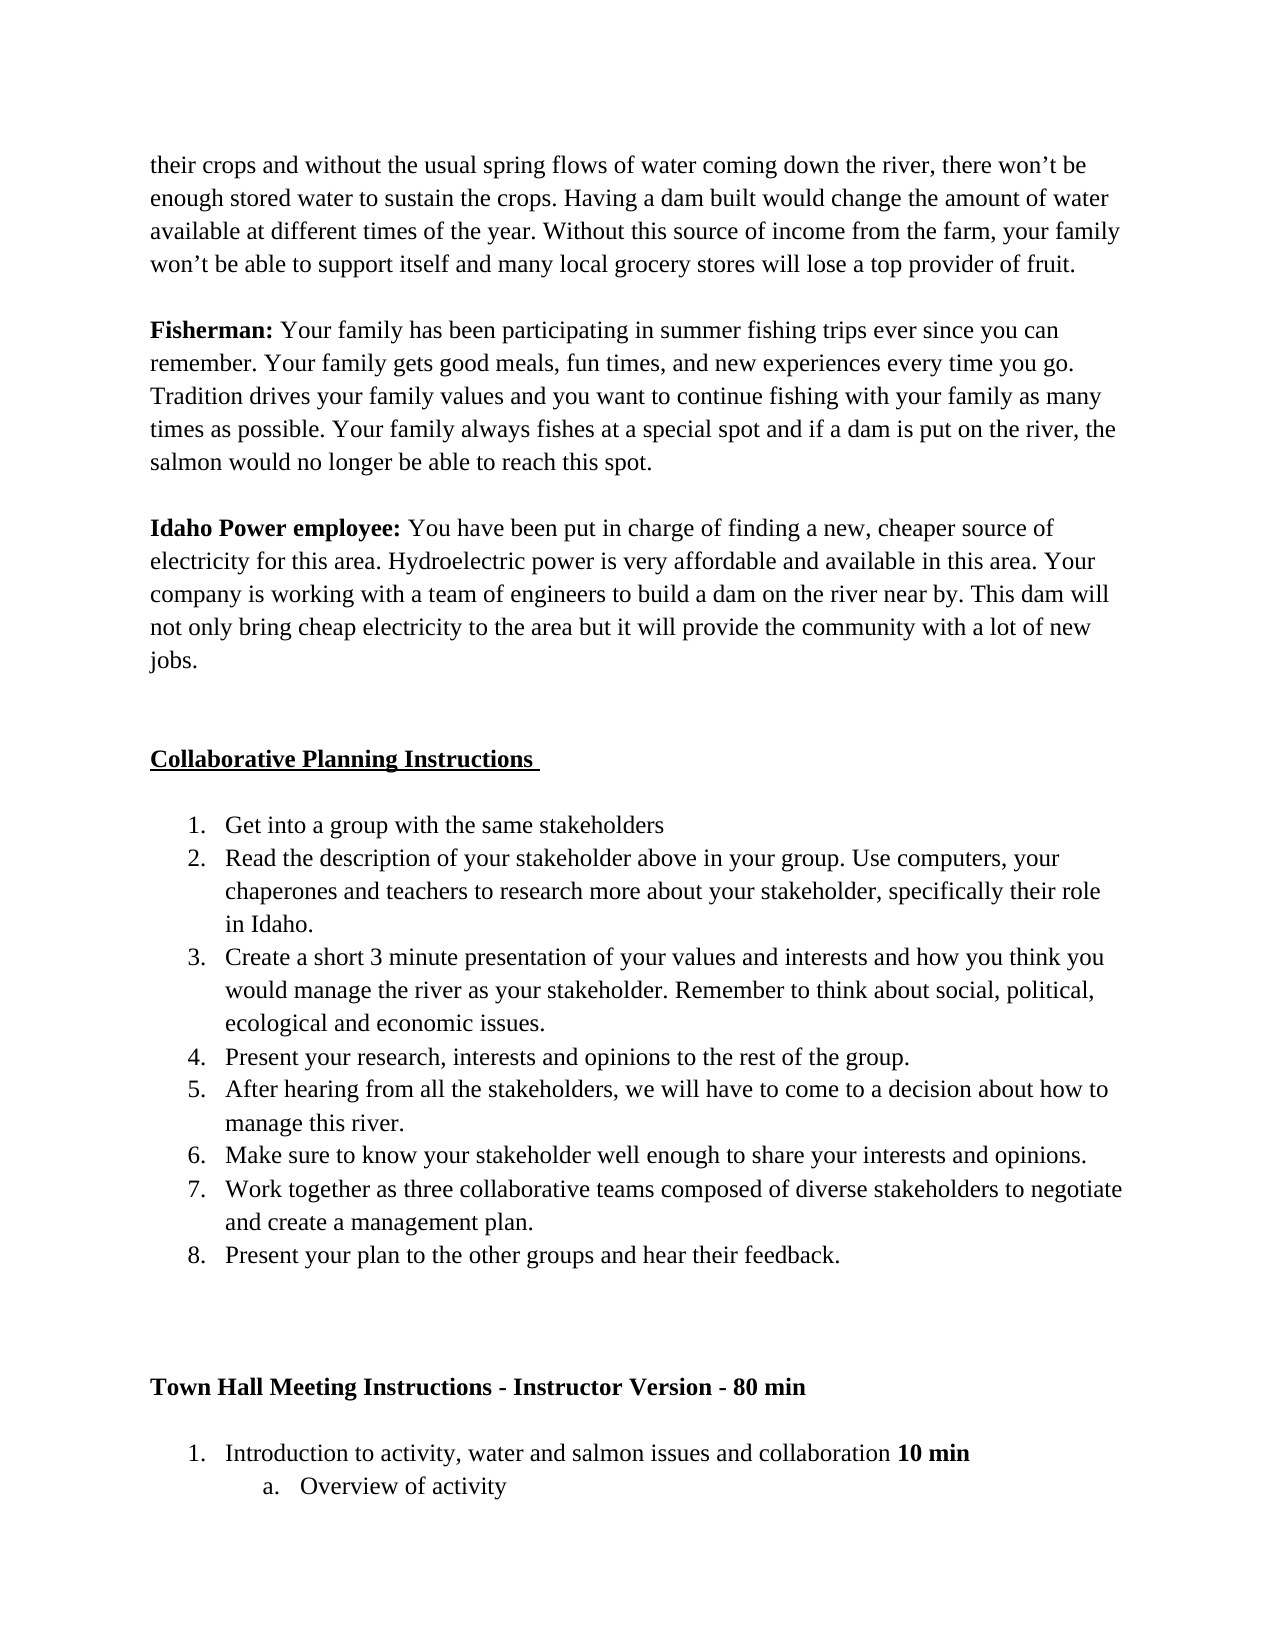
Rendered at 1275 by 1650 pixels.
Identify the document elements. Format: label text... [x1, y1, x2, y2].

list Overview of activity [262, 1471, 1125, 1499]
list Introduction to activity, water and salmon issues and collaboration 10 min [187, 1438, 1125, 1467]
list Work together as three collaborative teams composed of diverse stakeholders to negotiate and create a management plan. [187, 1174, 1125, 1235]
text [150, 150, 1125, 278]
text Idaho Power employee: You have been put in charge of finding a new, cheaper source of electricity for this area. Hydroelectric power is very affordable and available in this area. Your company is working with a team of engineers to build a dam on the river near by. This dam will not only bring cheap electricity to the area but it will provide the community with a lot of new jobs. [150, 513, 1125, 674]
text Collaborative Planning Instructions [150, 744, 1125, 773]
list Make sure to know your stakeholder well enough to share your interests and opinions. [187, 1141, 1125, 1169]
list Create a short 3 minute presentation of your values and interests and how you think you would manage the river as your stakeholder. Remember to think about social, political, ecological and economic issues. [187, 942, 1125, 1037]
text Fisherman: Your family has been participating in summer fishing trips ever since you can remember. Your family gets good meals, fun times, and new experiences every time you go. Tradition drives your family values and you want to continue fishing with your family as many times as possible. Your family always fishes at a special spot and if a dam is put on the river, the salmon would no longer be able to reach this spot. [150, 315, 1125, 476]
list Present your plan to the other groups and hear their feedback. [187, 1240, 1125, 1268]
list After hearing from all the stakeholders, we will have to come to a decision about how to manage this river. [187, 1074, 1125, 1136]
list Get into a group with the same stakeholders [187, 810, 1125, 839]
list Read the description of your stakeholder above in your group. Use computers, your chaperones and teachers to research more about your stakeholder, specifically their role in Idaho. [187, 843, 1125, 938]
text Town Hall Meeting Instructions - Instructor Version - 80 min [150, 1372, 1125, 1401]
list Present your research, interests and opinions to the rest of the group. [187, 1042, 1125, 1070]
